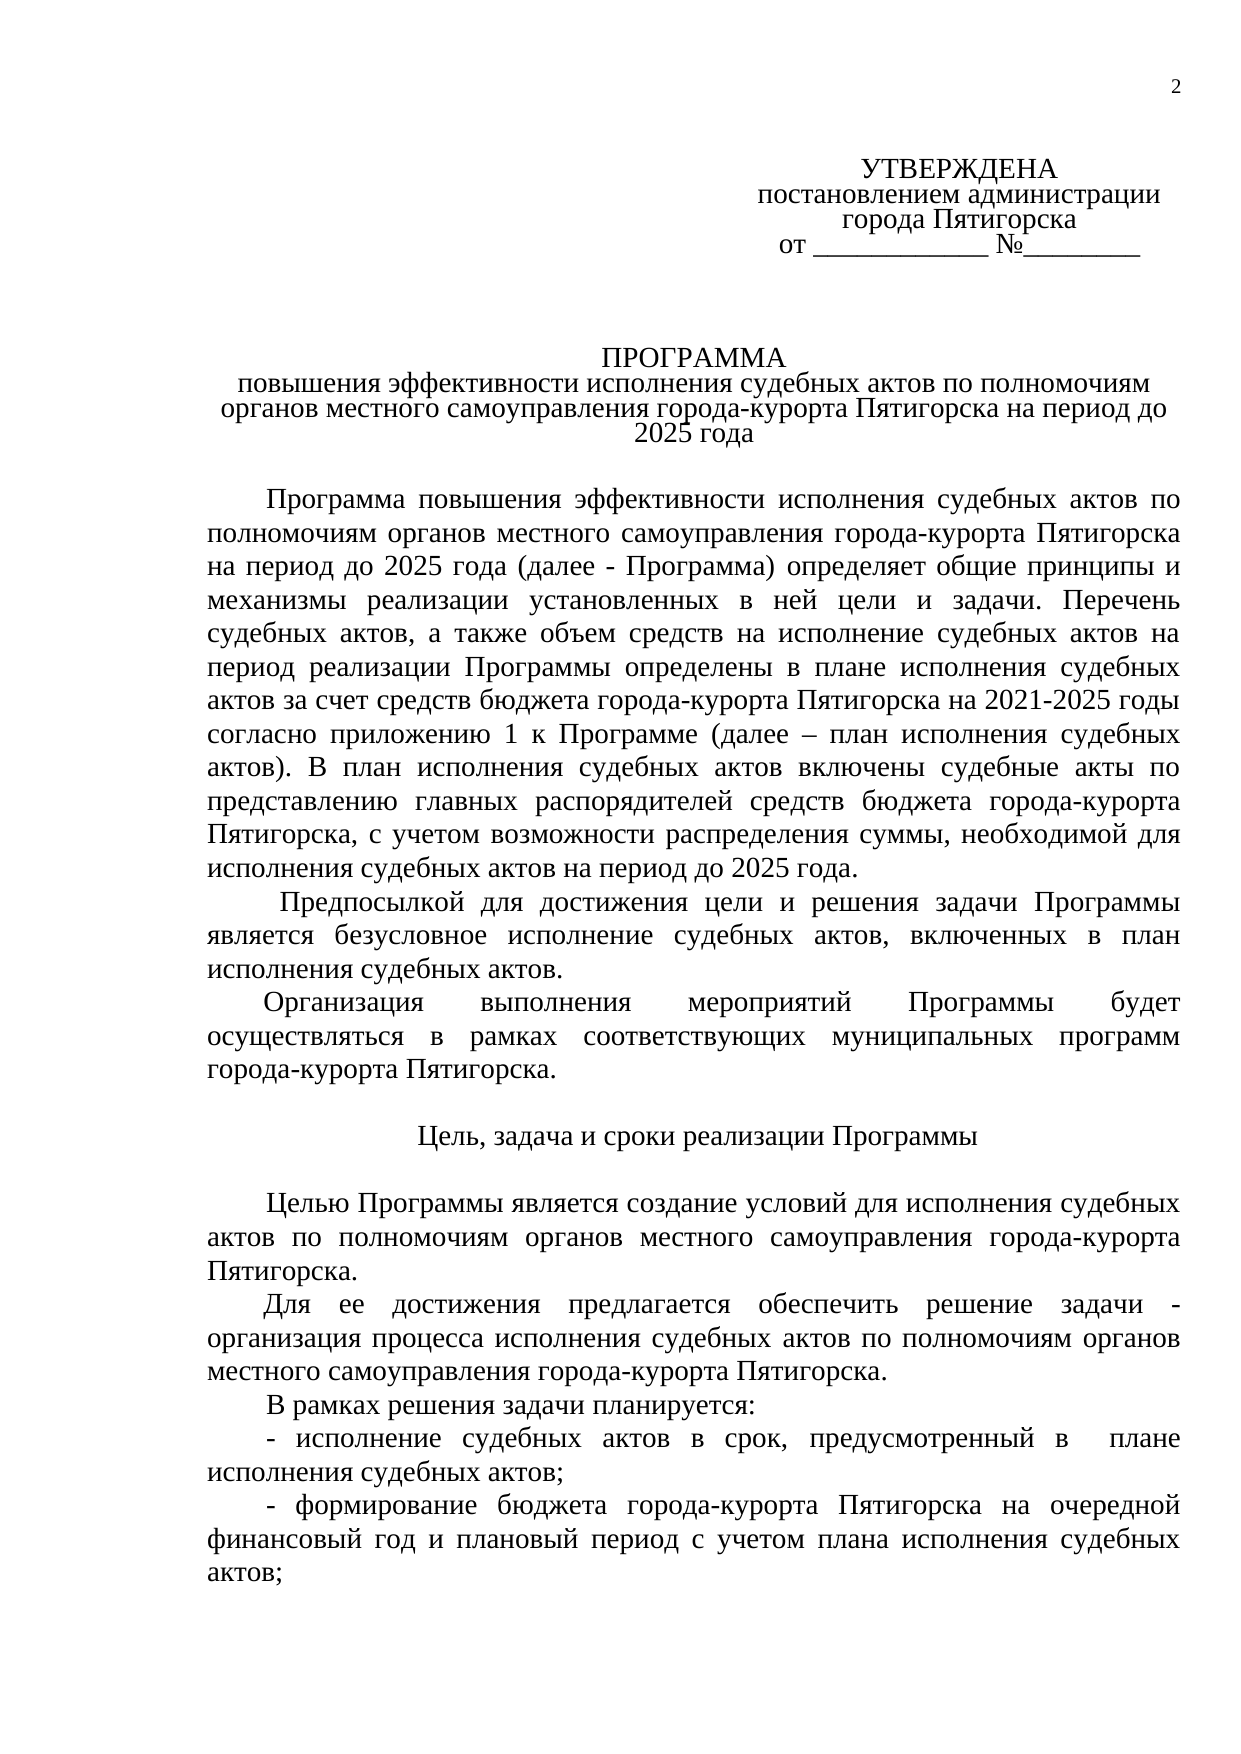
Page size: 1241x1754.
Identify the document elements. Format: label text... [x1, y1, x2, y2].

text ПРОГРАММА [207, 348, 1181, 373]
text В рамках решения задачи планируется: [207, 1387, 1181, 1420]
text Цель, задача и сроки реализации Программы [207, 1118, 1181, 1152]
text - исполнение судебных актов в срок, предусмотренный в плане исполнения судебных актов; [207, 1420, 1181, 1487]
text Программа повышения эффективности исполнения судебных актов по полномочиям органов местного самоуправления города-курорта Пятигорска на период до 2025 года (далее - Программа) определяет общие принципы и механизмы реализации установленных в ней цели и задачи. Перечень судебных актов, а также объем средств на исполнение судебных актов на период реализации Программы определены в плане исполнения судебных актов за счет средств бюджета города-курорта Пятигорска на 2021-2025 годы согласно приложению 1 к Программе (далее – план исполнения судебных актов). В план исполнения судебных актов включены судебные акты по представлению главных распорядителей средств бюджета города-курорта Пятигорска, с учетом возможности распределения суммы, необходимой для исполнения судебных актов на период до 2025 года. [207, 481, 1181, 884]
text Предпосылкой для достижения цели и решения задачи Программы является безусловное исполнение судебных актов, включенных в план исполнения судебных актов. [207, 884, 1181, 984]
text Для ее достижения предлагается обеспечить решение задачи - организация процесса исполнения судебных актов по полномочиям органов местного самоуправления города-курорта Пятигорска. [207, 1286, 1181, 1387]
text Организация выполнения мероприятий Программы будет осуществляться в рамках соответствующих муниципальных программ города-курорта Пятигорска. [207, 984, 1181, 1085]
text - формирование бюджета города-курорта Пятигорска на очередной финансовый год и плановый период с учетом плана исполнения судебных актов; [207, 1487, 1181, 1588]
text Целью Программы является создание условий для исполнения судебных актов по полномочиям органов местного самоуправления города-курорта Пятигорска. [207, 1186, 1181, 1286]
text повышения эффективности исполнения судебных актов по полномочиям органов местного самоуправления города-курорта Пятигорска на период до 2025 года [207, 373, 1181, 448]
